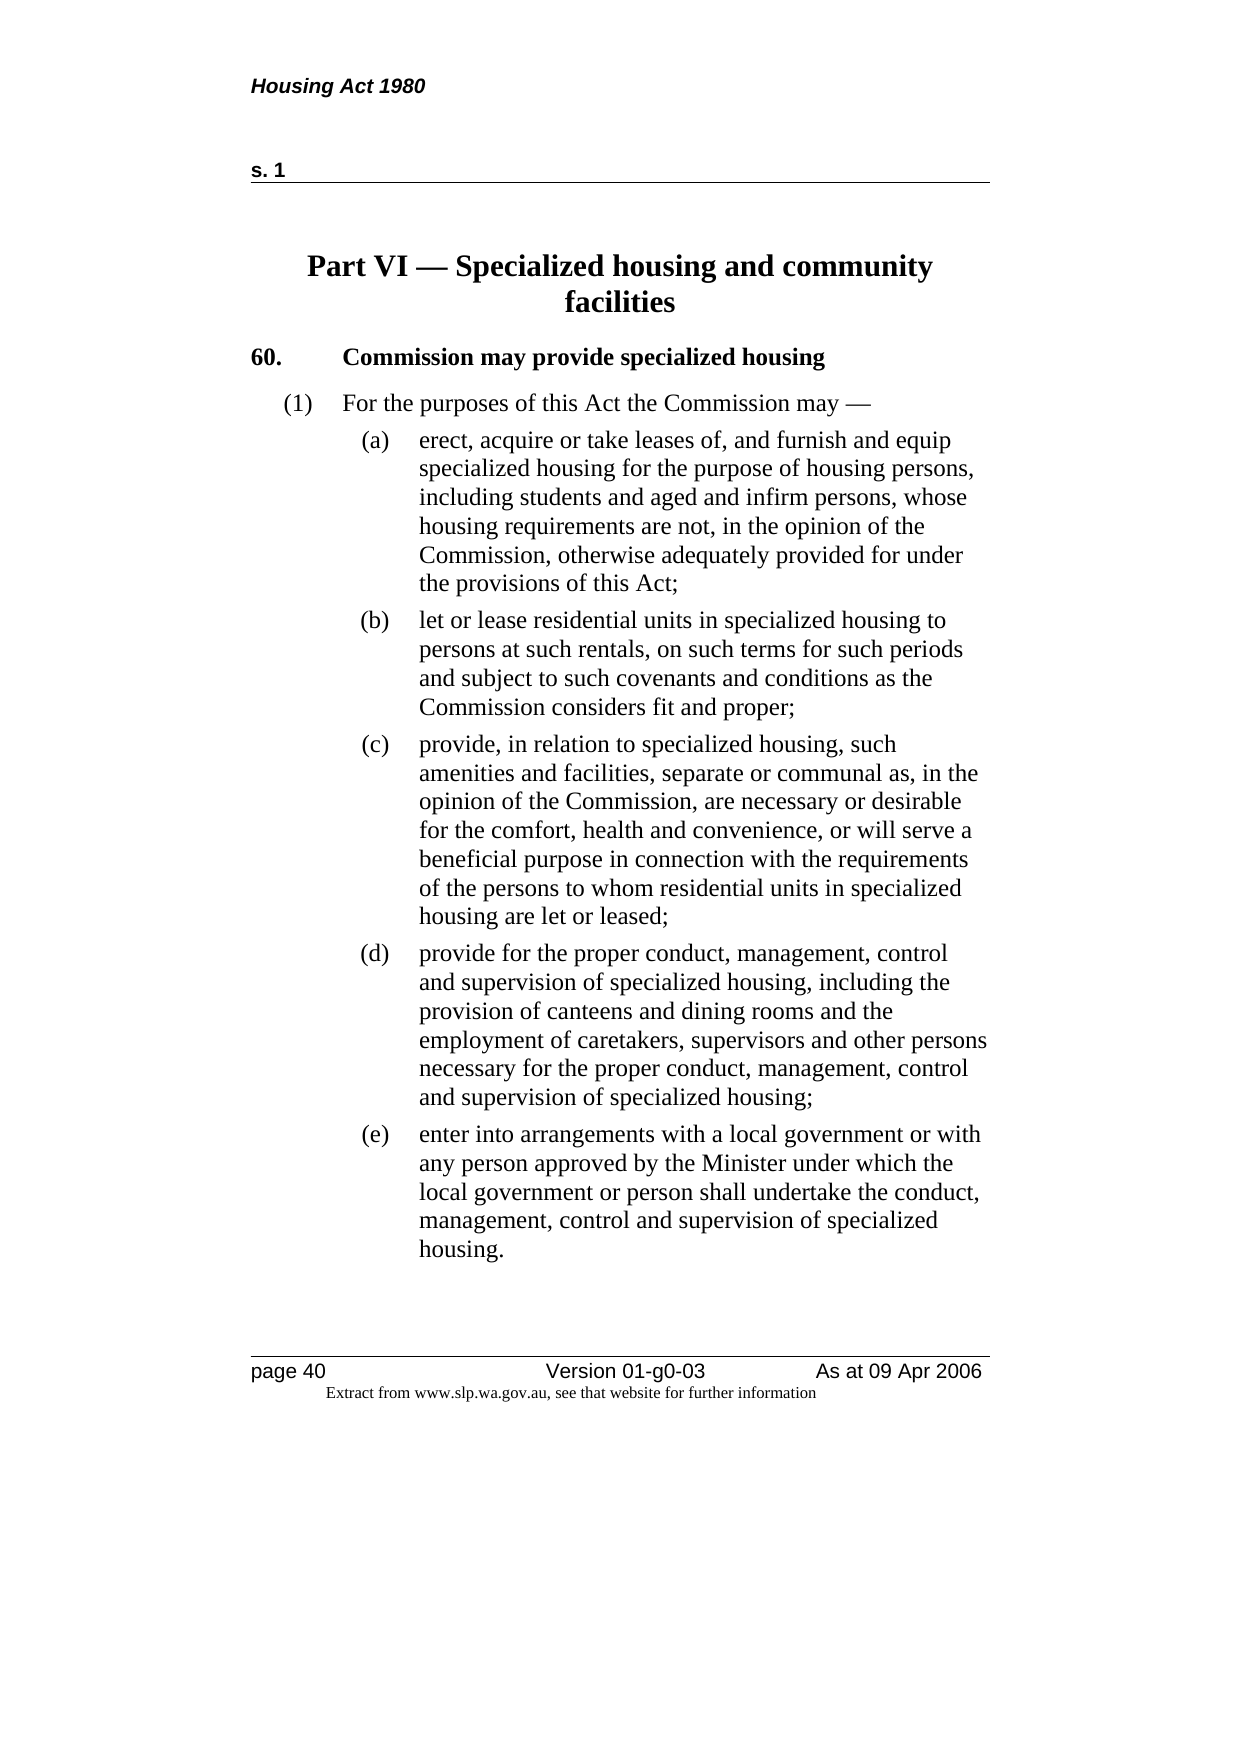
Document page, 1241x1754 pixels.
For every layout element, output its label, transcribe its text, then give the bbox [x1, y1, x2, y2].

text (e) enter into arrangements with a local government or with any person approved by the Minister under which the local government or person shall undertake the conduct, management, control and supervision of specialized housing. [251, 1119, 990, 1263]
text (c) provide, in relation to specialized housing, such amenities and facilities, separate or communal as, in the opinion of the Commission, are necessary or desirable for the comfort, health and convenience, or will serve a beneficial purpose in connection with the requirements of the persons to whom residential units in specialized housing are let or leased; [251, 729, 990, 930]
text (a) erect, acquire or take leases of, and furnish and equip specialized housing for the purpose of housing persons, including students and aged and infirm persons, whose housing requirements are not, in the opinion of the Commission, otherwise adequately provided for under the provisions of this Act; [251, 425, 990, 597]
text (1) For the purposes of this Act the Commission may — [251, 388, 990, 416]
subtitle 60. Commission may provide specialized housing [251, 342, 990, 371]
subtitle Part VI — Specialized housing and community facilities [251, 247, 990, 319]
text (d) provide for the proper conduct, management, control and supervision of specialized housing, including the provision of canteens and dining rooms and the employment of caretakers, supervisors and other persons necessary for the proper conduct, management, control and supervision of specialized housing; [251, 938, 990, 1111]
text (b) let or lease residential units in specialized housing to persons at such rentals, on such terms for such periods and subject to such covenants and conditions as the Commission considers fit and proper; [251, 606, 990, 721]
